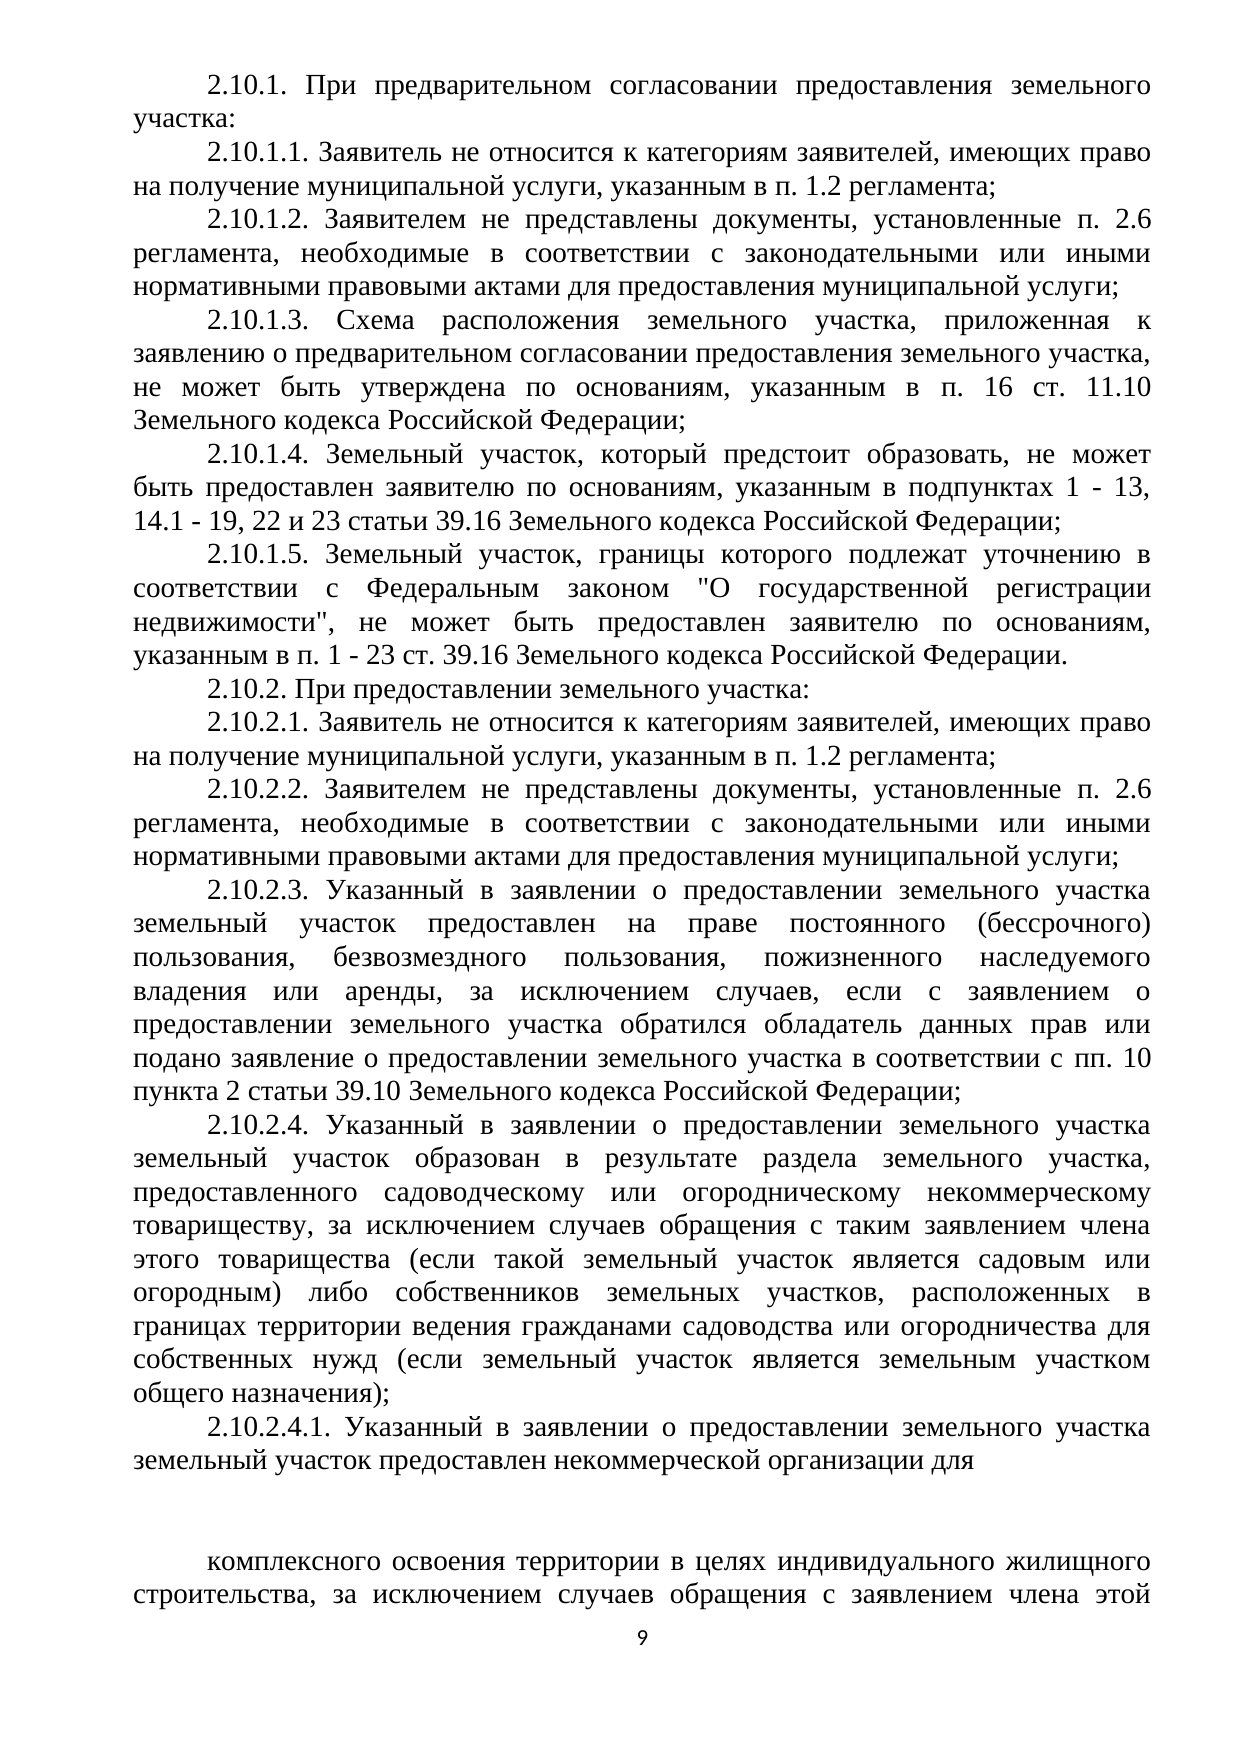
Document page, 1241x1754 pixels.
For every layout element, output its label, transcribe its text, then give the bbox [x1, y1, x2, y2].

text 2.10.2.2. Заявителем не представлены документы, установленные п. 2.6 регламента, необходимые в соответствии с законодательными или иными нормативными правовыми актами для предоставления муниципальной услуги; [133, 771, 1152, 872]
text 2.10.1.5. Земельный участок, границы которого подлежат уточнению в соответствии с Федеральным законом "О государственной регистрации недвижимости", не может быть предоставлен заявителю по основаниям, указанным в п. 1 - 23 ст. 39.16 Земельного кодекса Российской Федерации. [133, 537, 1152, 671]
text 2.10.2.1. Заявитель не относится к категориям заявителей, имеющих право на получение муниципальной услуги, указанным в п. 1.2 регламента; [133, 704, 1152, 771]
text 2.10.2.3. Указанный в заявлении о предоставлении земельного участка земельный участок предоставлен на праве постоянного (бессрочного) пользования, безвозмездного пользования, пожизненного наследуемого владения или аренды, за исключением случаев, если с заявлением о предоставлении земельного участка обратился обладатель данных прав или подано заявление о предоставлении земельного участка в соответствии с пп. 10 пункта 2 статьи 39.10 Земельного кодекса Российской Федерации; [133, 872, 1152, 1107]
text 2.10.2.4.1. Указанный в заявлении о предоставлении земельного участка земельный участок предоставлен некоммерческой организации для [133, 1409, 1152, 1476]
text 2.10.1.3. Схема расположения земельного участка, приложенная к заявлению о предварительном согласовании предоставления земельного участка, не может быть утверждена по основаниям, указанным в п. 16 ст. 11.10 Земельного кодекса Российской Федерации; [133, 302, 1152, 436]
text 2.10.1.4. Земельный участок, который предстоит образовать, не может быть предоставлен заявителю по основаниям, указанным в подпунктах 1 - 13, 14.1 - 19, 22 и 23 статьи 39.16 Земельного кодекса Российской Федерации; [133, 436, 1152, 537]
text 2.10.2.4. Указанный в заявлении о предоставлении земельного участка земельный участок образован в результате раздела земельного участка, предоставленного садоводческому или огородническому некоммерческому товариществу, за исключением случаев обращения с таким заявлением члена этого товарищества (если такой земельный участок является садовым или огородным) либо собственников земельных участков, расположенных в границах территории ведения гражданами садоводства или огородничества для собственных нужд (если земельный участок является земельным участком общего назначения); [133, 1107, 1152, 1409]
text 2.10.1.2. Заявителем не представлены документы, установленные п. 2.6 регламента, необходимые в соответствии с законодательными или иными нормативными правовыми актами для предоставления муниципальной услуги; [133, 201, 1152, 302]
text 2.10.2. При предоставлении земельного участка: [133, 671, 1152, 704]
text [133, 1543, 1152, 1610]
text 2.10.1.1. Заявитель не относится к категориям заявителей, имеющих право на получение муниципальной услуги, указанным в п. 1.2 регламента; [133, 134, 1152, 201]
text 2.10.1. При предварительном согласовании предоставления земельного участка: [133, 67, 1152, 134]
